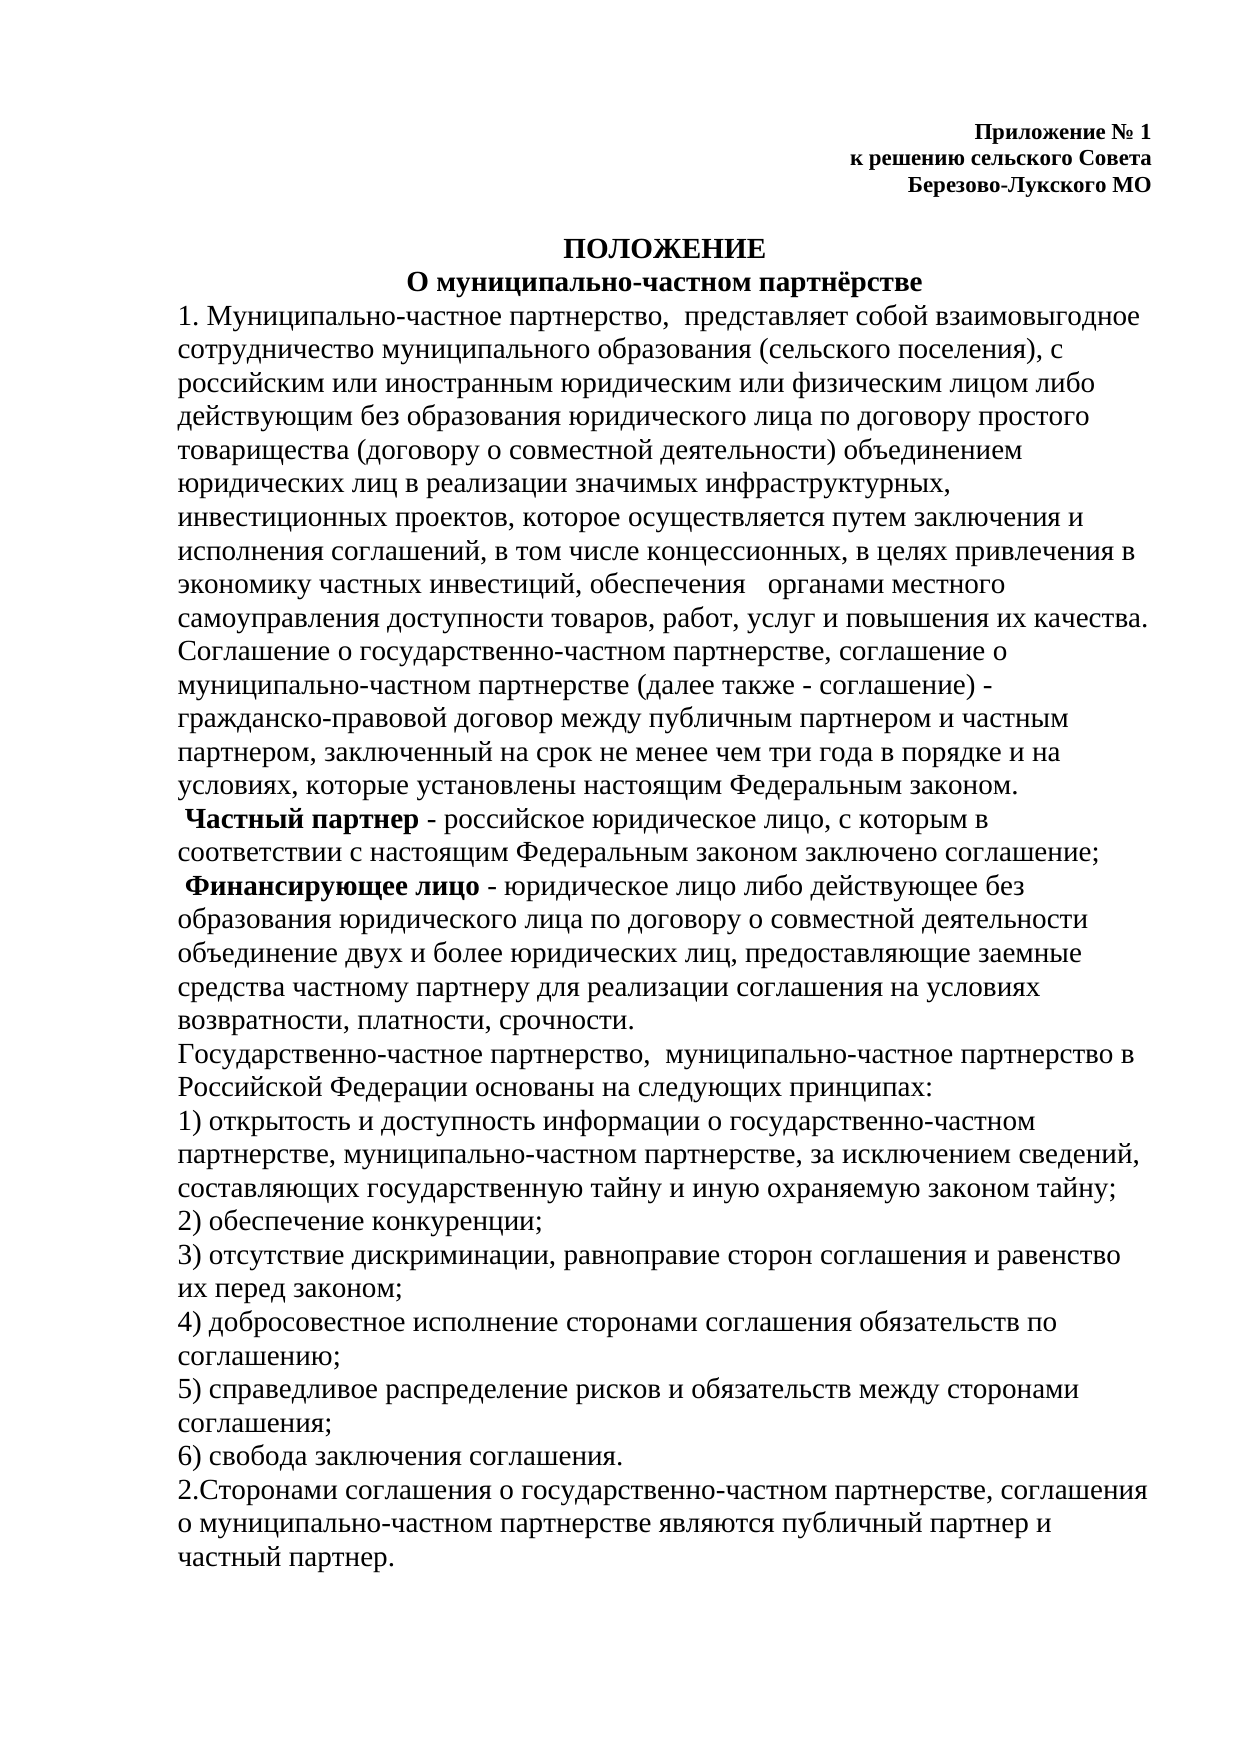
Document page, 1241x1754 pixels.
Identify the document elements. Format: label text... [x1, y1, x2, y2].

text Финансирующее лицо - юридическое лицо либо действующее без образования юридического лица по договору о совместной деятельности объединение двух и более юридических лиц, предоставляющие заемные средства частному партнеру для реализации соглашения на условиях возвратности, платности, срочности. [177, 868, 1152, 1036]
text 3) отсутствие дискриминации, равноправие сторон соглашения и равенство их перед законом; [177, 1237, 1152, 1304]
text Березово-Лукского МО [177, 171, 1152, 197]
text 4) добросовестное исполнение сторонами соглашения обязательств по соглашению; [177, 1304, 1152, 1371]
text Соглашение о государственно-частном партнерстве, соглашение о муниципально-частном партнерстве (далее также - соглашение) - гражданско-правовой договор между публичным партнером и частным партнером, заключенный на срок не менее чем три года в порядке и на условиях, которые установлены настоящим Федеральным законом. [177, 633, 1152, 801]
text 2.Сторонами соглашения о государственно-частном партнерстве, соглашения о муниципально-частном партнерстве являются публичный партнер и частный партнер. [177, 1472, 1152, 1572]
text 2) обеспечение конкуренции; [177, 1203, 1152, 1237]
text ПОЛОЖЕНИЕ [177, 231, 1152, 264]
text О муниципально-частном партнёрстве [177, 264, 1152, 298]
text к решению сельского Совета [177, 144, 1152, 171]
text Частный партнер - российское юридическое лицо, с которым в соответствии с настоящим Федеральным законом заключено соглашение; [177, 801, 1152, 868]
text Приложение № 1 [177, 118, 1152, 144]
text Государственно-частное партнерство, муниципально-частное партнерство в Российской Федерации основаны на следующих принципах: [177, 1036, 1152, 1103]
text 1. Муниципально-частное партнерство, представляет собой взаимовыгодное сотрудничество муниципального образования (сельского поселения), с российским или иностранным юридическим или физическим лицом либо действующим без образования юридического лица по договору простого товарищества (договору о совместной деятельности) объединением юридических лиц в реализации значимых инфраструктурных, инвестиционных проектов, которое осуществляется путем заключения и исполнения соглашений, в том числе концессионных, в целях привлечения в экономику частных инвестиций, обеспечения органами местного самоуправления доступности товаров, работ, услуг и повышения их качества. [177, 298, 1152, 633]
text 5) справедливое распределение рисков и обязательств между сторонами соглашения; [177, 1371, 1152, 1438]
text 6) свобода заключения соглашения. [177, 1438, 1152, 1472]
text 1) открытость и доступность информации о государственно-частном партнерстве, муниципально-частном партнерстве, за исключением сведений, составляющих государственную тайну и иную охраняемую законом тайну; [177, 1103, 1152, 1203]
